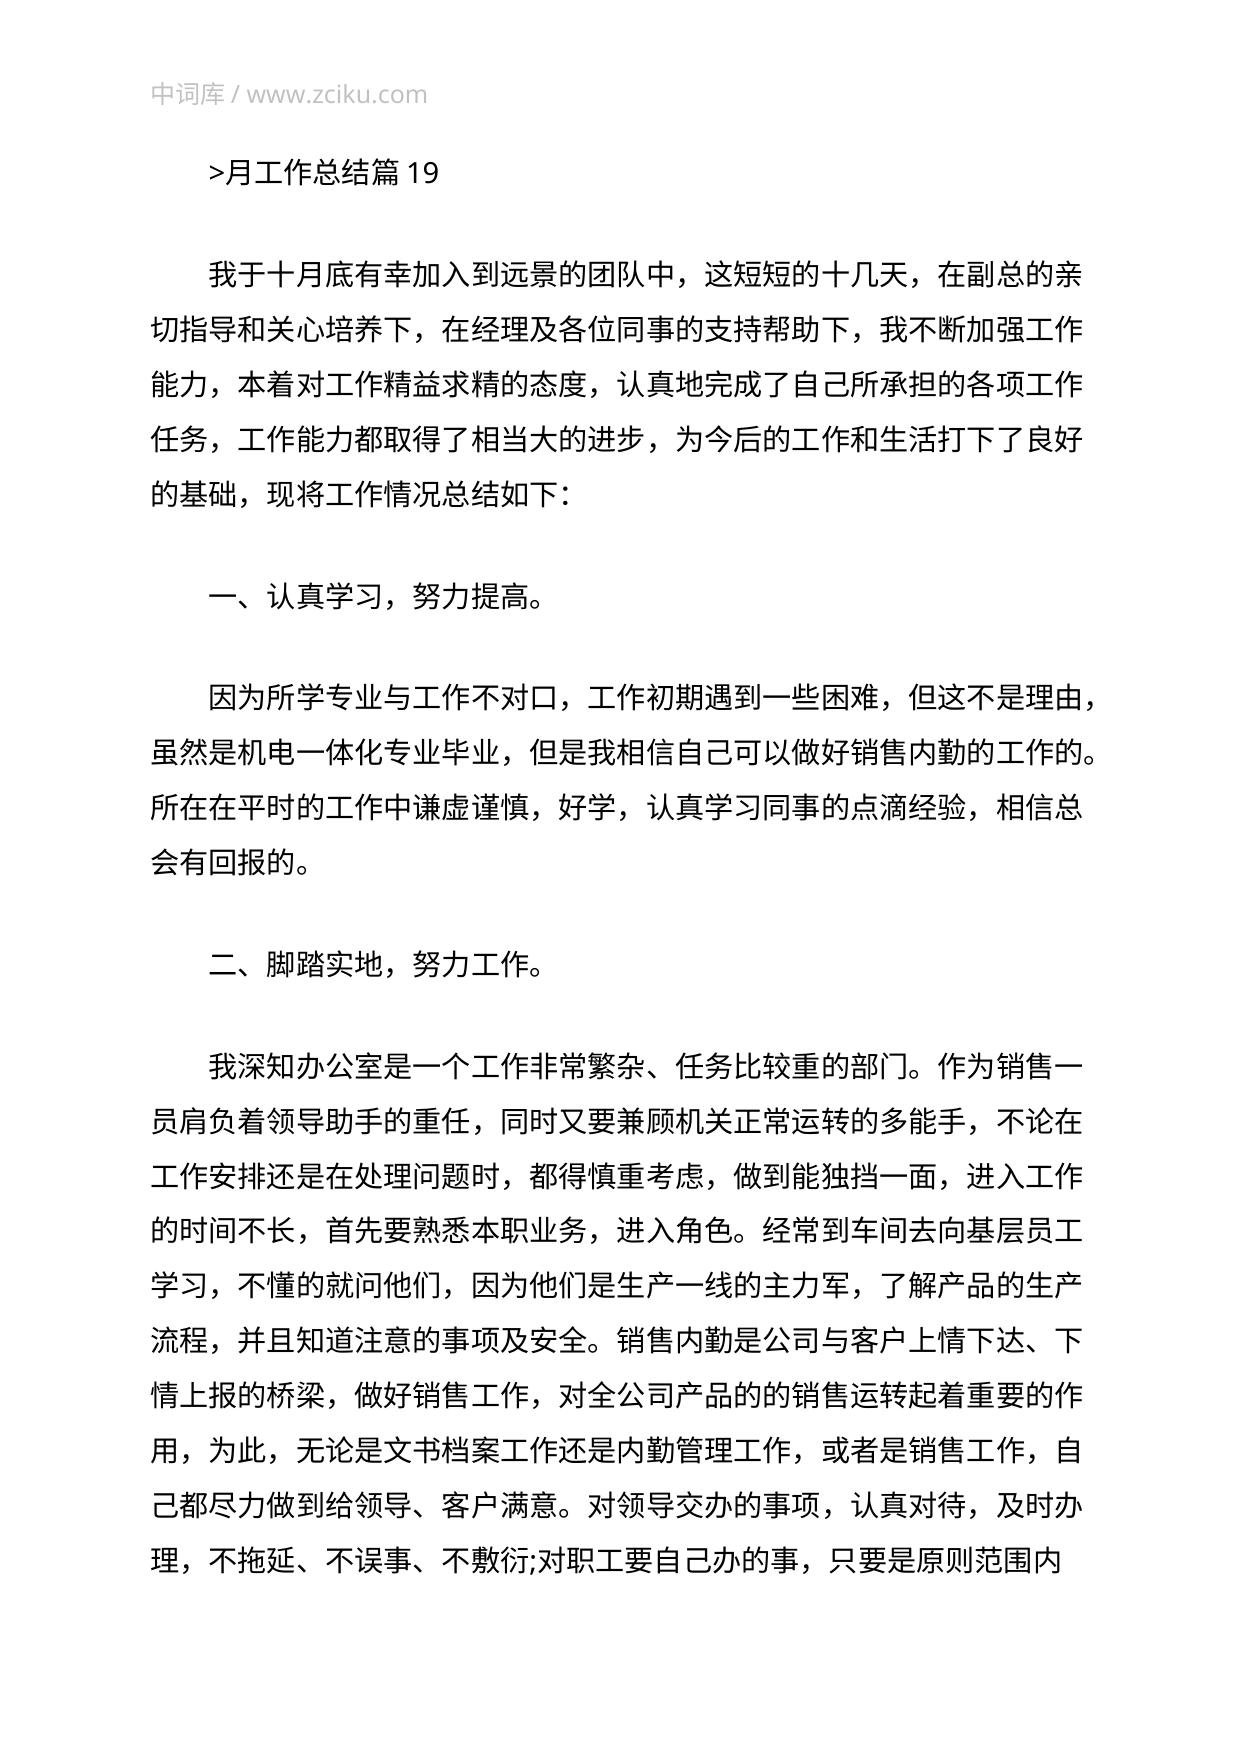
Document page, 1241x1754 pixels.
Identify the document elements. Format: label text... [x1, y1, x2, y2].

text 一、认真学习，努力提高。 [150, 573, 1090, 616]
text 二、脚踏实地，努力工作。 [150, 942, 1090, 984]
text 我于十月底有幸加入到远景的团队中，这短短的十几天，在副总的亲切指导和关心培养下，在经理及各位同事的支持帮助下，我不断加强工作能力，本着对工作精益求精的态度，认真地完成了自己所承担的各项工作任务，工作能力都取得了相当大的进步，为今后的工作和生活打下了良好的基础，现将工作情况总结如下： [150, 252, 1090, 514]
text >月工作总结篇19 [150, 150, 1090, 192]
text 因为所学专业与工作不对口，工作初期遇到一些困难，但这不是理由，虽然是机电一体化专业毕业，但是我相信自己可以做好销售内勤的工作的。所在在平时的工作中谦虚谨慎，好学，认真学习同事的点滴经验，相信总会有回报的。 [150, 675, 1090, 882]
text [150, 1043, 1090, 1580]
